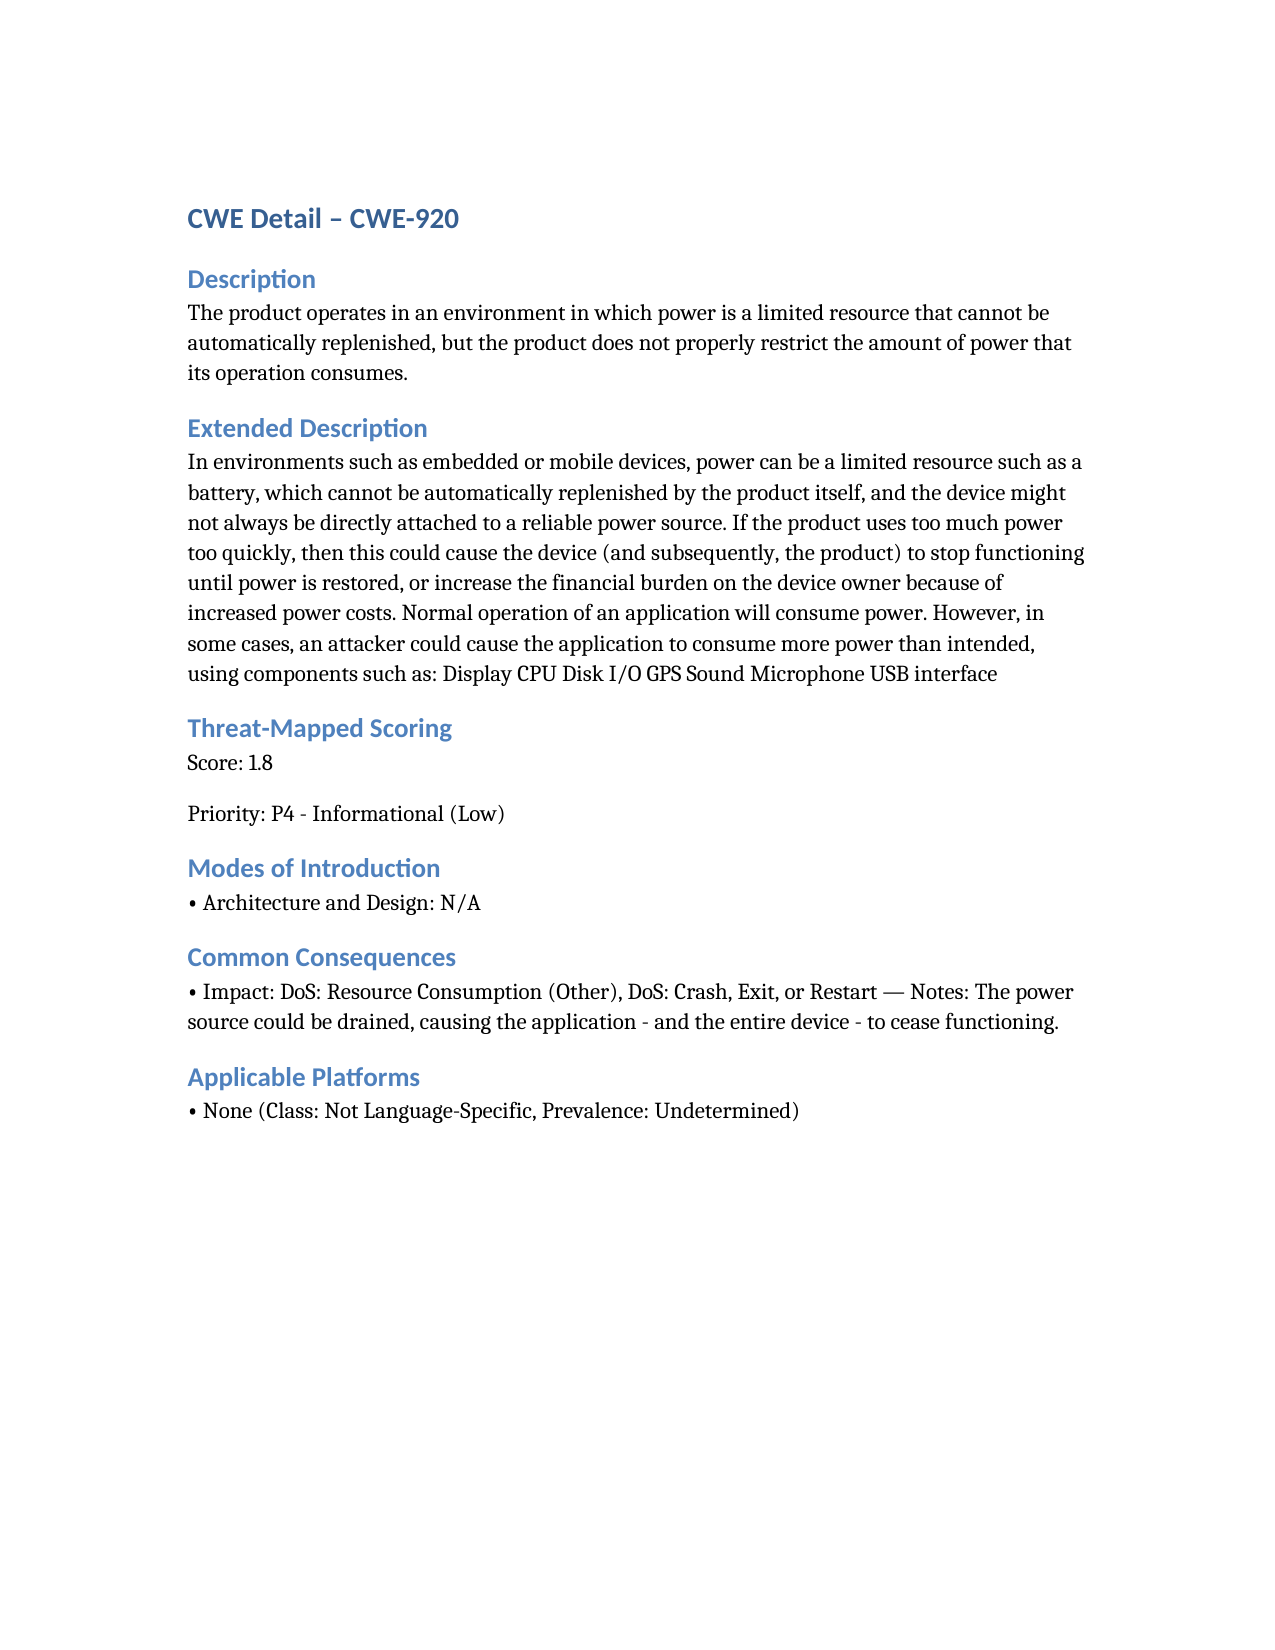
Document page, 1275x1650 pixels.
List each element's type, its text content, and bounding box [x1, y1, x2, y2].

subtitle Common Consequences [187, 941, 1087, 973]
text • None (Class: Not Language-Specific, Prevalence: Undetermined) [187, 1098, 1087, 1124]
text Score: 1.8 [187, 749, 1087, 776]
text The product operates in an environment in which power is a limited resource that cannot be automatically replenished, but the product does not properly restrict the amount of power that its operation consumes. [187, 300, 1087, 386]
text • Architecture and Design: N/A [187, 889, 1087, 916]
subtitle Extended Description [187, 411, 1087, 444]
subtitle Description [187, 262, 1087, 295]
text In environments such as embedded or mobile devices, power can be a limited resource such as a battery, which cannot be automatically replenished by the product itself, and the device might not always be directly attached to a reliable power source. If the product uses too much power too quickly, then this could cause the device (and subsequently, the product) to stop functioning until power is restored, or increase the financial burden on the device owner because of increased power costs. Normal operation of an application will consume power. However, in some cases, an attacker could cause the application to consume more power than intended, using components such as: Display CPU Disk I/O GPS Sound Microphone USB interface [187, 449, 1087, 687]
subtitle Modes of Introduction [187, 852, 1087, 884]
subtitle Threat-Mapped Scoring [187, 712, 1087, 744]
subtitle Applicable Platforms [187, 1060, 1087, 1093]
text • Impact: DoS: Resource Consumption (Other), DoS: Crash, Exit, or Restart — Notes: The power source could be drained, causing the application - and the entire device - to cease functioning. [187, 978, 1087, 1035]
subtitle CWE Detail – CWE-920 [187, 200, 1087, 236]
text Priority: P4 - Informational (Low) [187, 801, 1087, 827]
